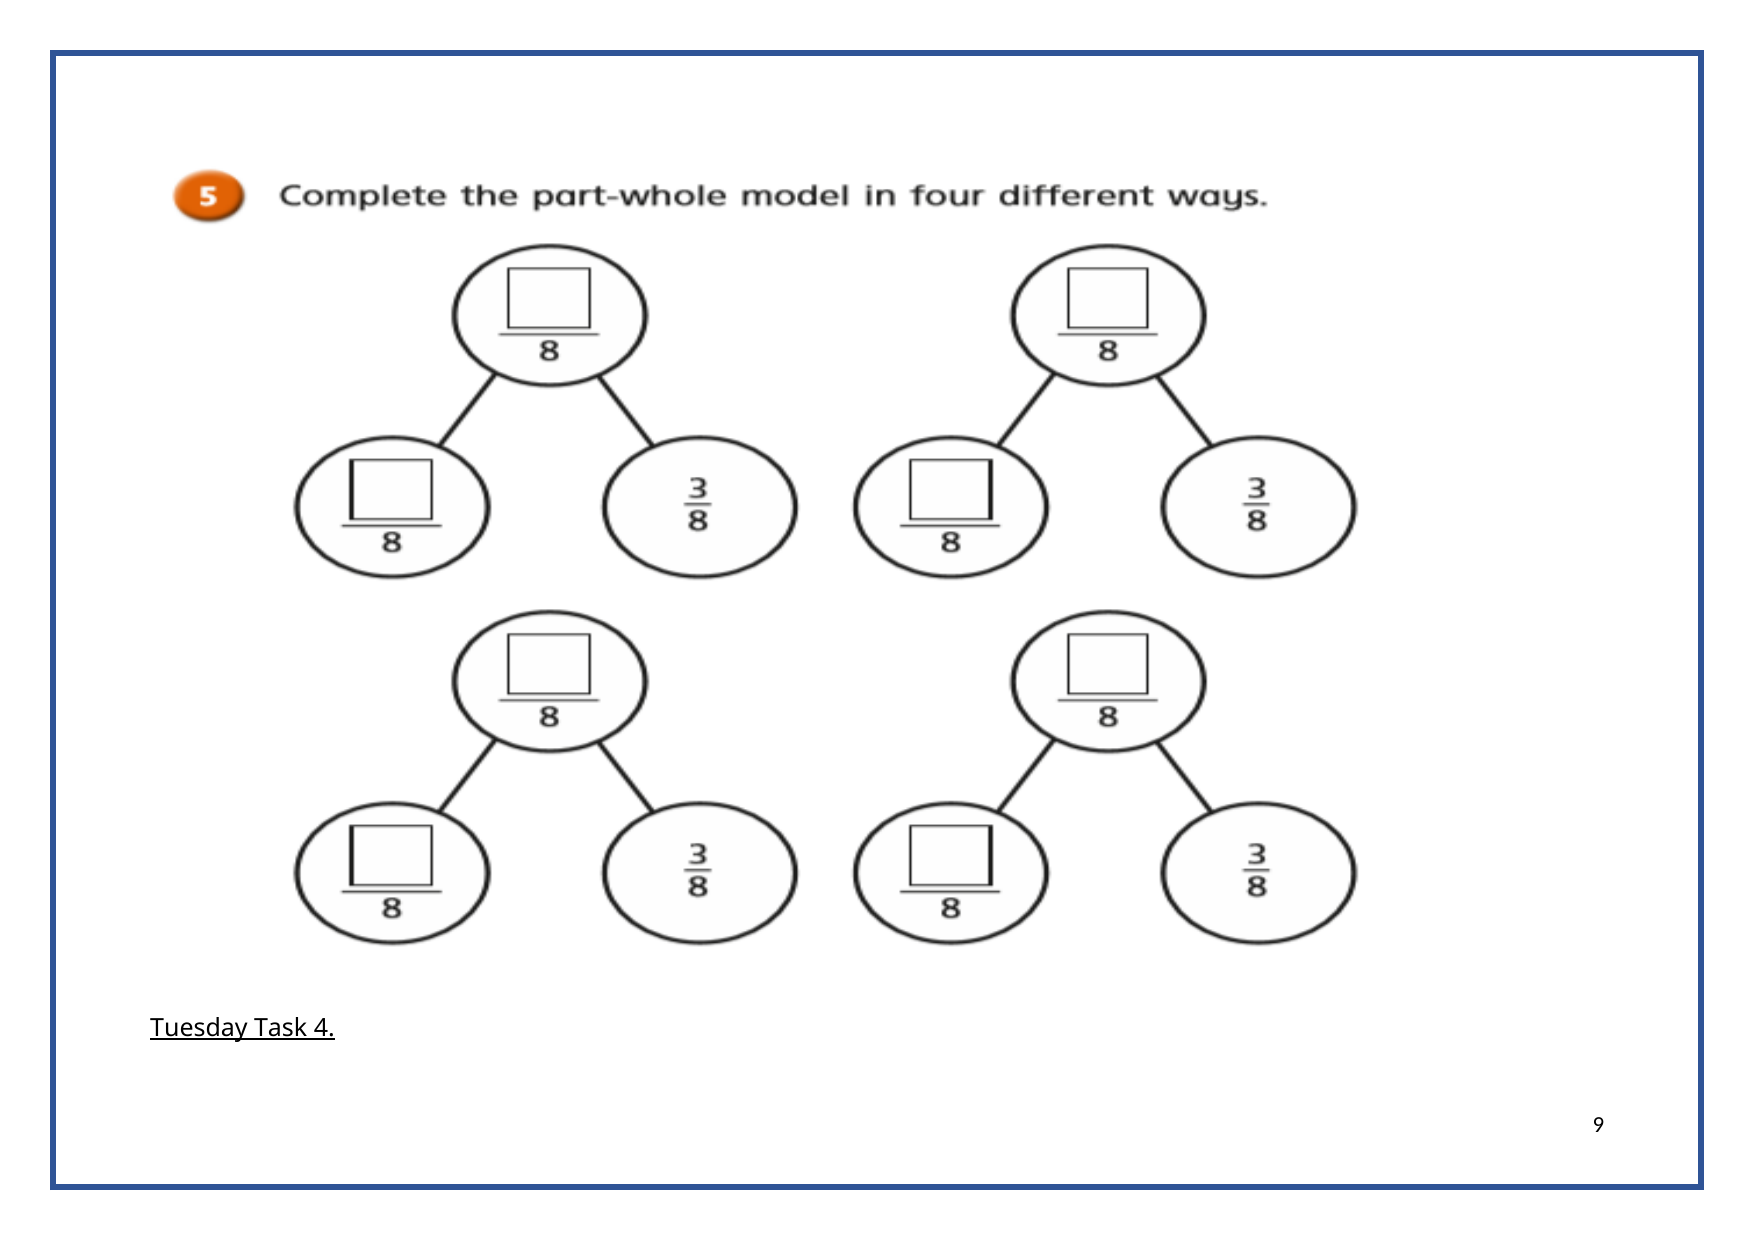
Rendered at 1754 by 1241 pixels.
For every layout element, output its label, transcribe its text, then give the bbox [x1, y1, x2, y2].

picture [150, 150, 1377, 991]
text Tuesday Task 4. [150, 1009, 1604, 1043]
